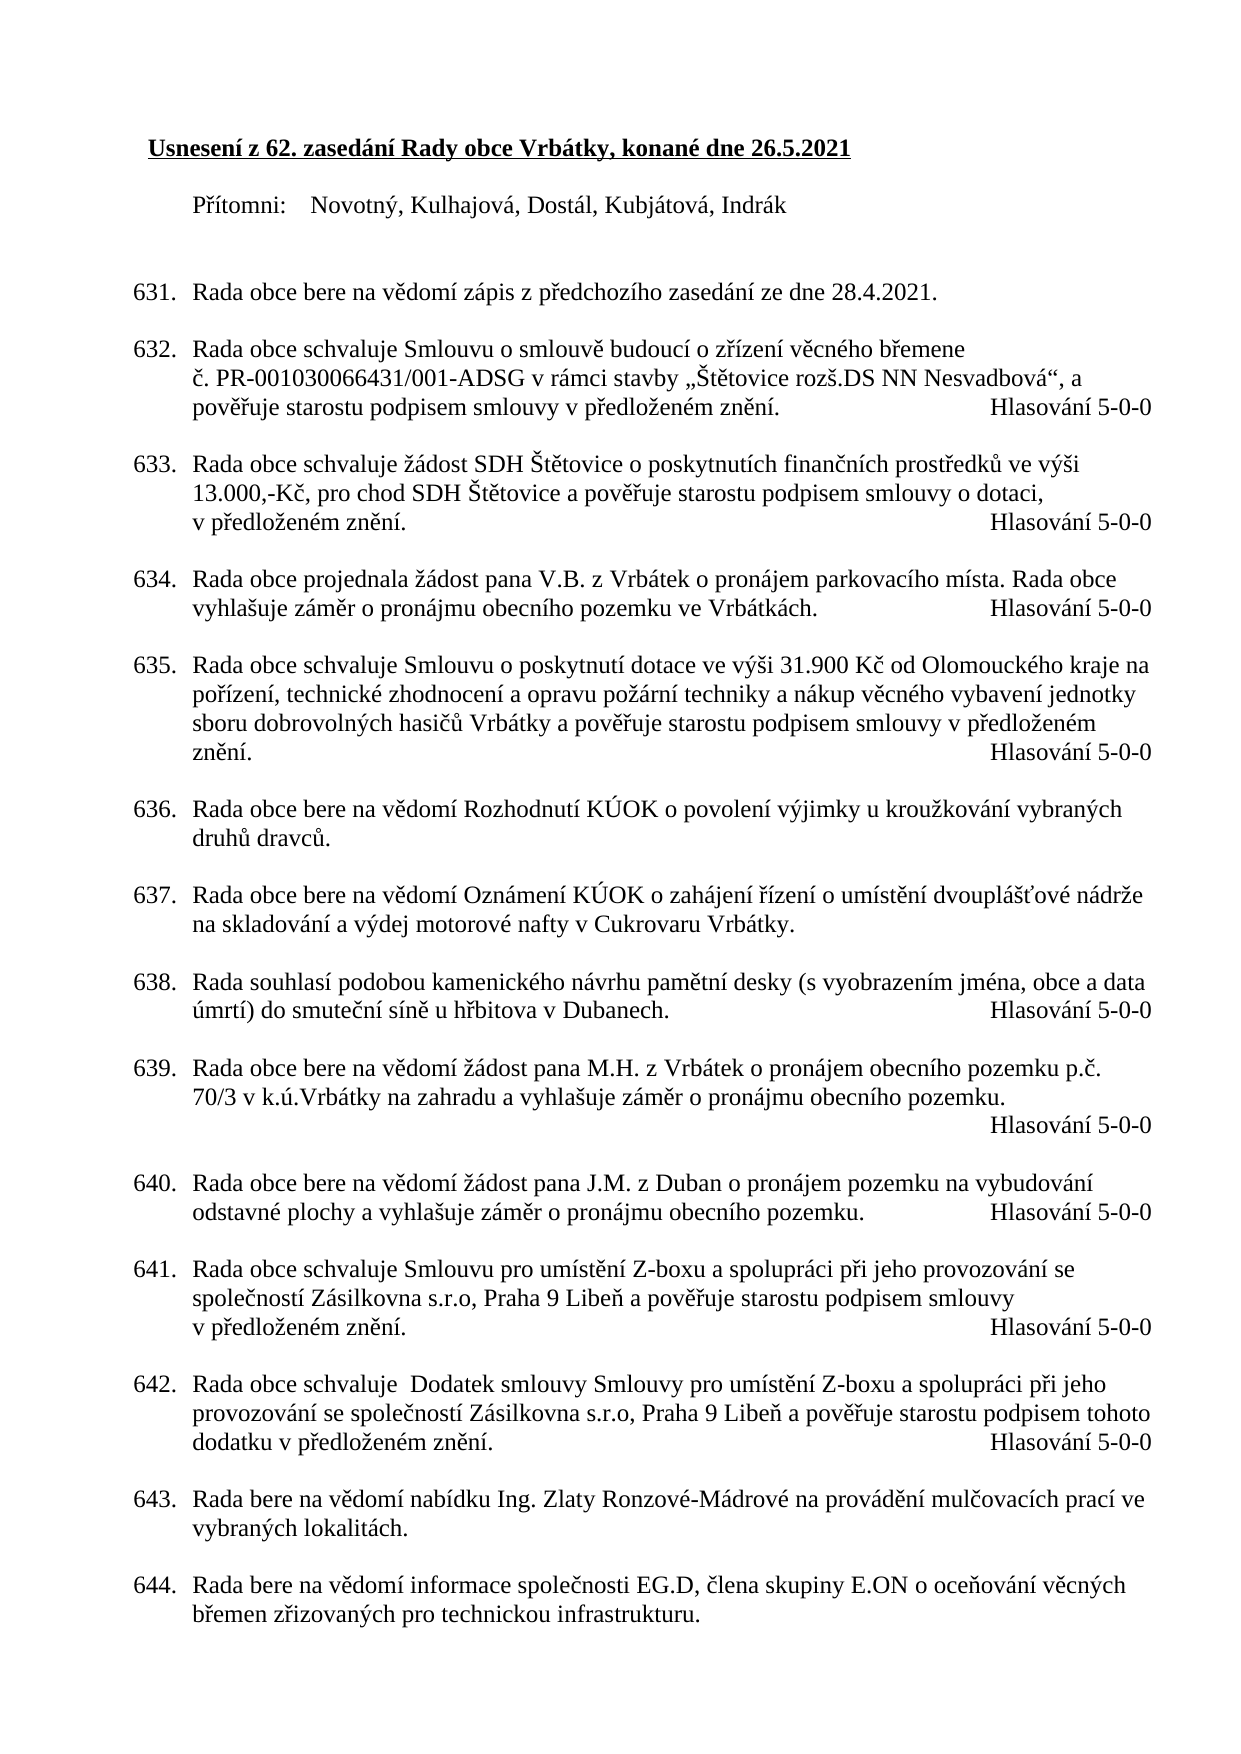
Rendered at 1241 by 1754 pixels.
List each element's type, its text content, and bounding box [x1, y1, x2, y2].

list Rada obce bere na vědomí žádost pana M.H. z Vrbátek o pronájem obecního pozemku p.č. 70/3 v k.ú.Vrbátky na zahradu a vyhlašuje záměr o pronájmu obecního pozemku. Hlasování 5-0-0 [133, 1053, 1152, 1139]
list Rada souhlasí podobou kamenického návrhu pamětní desky (s vyobrazením jména, obce a data úmrtí) do smuteční síně u hřbitova v Dubanech. Hlasování 5-0-0 [133, 967, 1152, 1024]
list Rada obce schvaluje Smlouvu o poskytnutí dotace ve výši 31.900 Kč od Olomouckého kraje na pořízení, technické zhodnocení a opravu požární techniky a nákup věcného vybavení jednotky sboru dobrovolných hasičů Vrbátky a pověřuje starostu podpisem smlouvy v předloženém znění. Hlasování 5-0-0 [133, 650, 1152, 765]
list Rada bere na vědomí nabídku Ing. Zlaty Ronzové-Mádrové na provádění mulčovacích prací ve vybraných lokalitách. [133, 1484, 1152, 1542]
list Rada obce projednala žádost pana V.B. z Vrbátek o pronájem parkovacího místa. Rada obce vyhlašuje záměr o pronájmu obecního pozemku ve Vrbátkách. Hlasování 5-0-0 [133, 564, 1152, 622]
text Přítomni: Novotný, Kulhajová, Dostál, Kubjátová, Indrák [192, 190, 1152, 219]
list Rada obce bere na vědomí Oznámení KÚOK o zahájení řízení o umístění dvouplášťové nádrže na skladování a výdej motorové nafty v Cukrovaru Vrbátky. [133, 880, 1152, 938]
list Rada obce bere na vědomí Rozhodnutí KÚOK o povolení výjimky u kroužkování vybraných druhů dravců. [133, 794, 1152, 852]
list Rada obce schvaluje žádost SDH Štětovice o poskytnutích finančních prostředků ve výši 13.000,-Kč, pro chod SDH Štětovice a pověřuje starostu podpisem smlouvy o dotaci, v předloženém znění. Hlasování 5-0-0 [133, 449, 1152, 535]
list Rada obce schvaluje Smlouvu pro umístění Z-boxu a spolupráci při jeho provozování se společností Zásilkovna s.r.o, Praha 9 Libeň a pověřuje starostu podpisem smlouvy v předloženém znění. Hlasování 5-0-0 [133, 1254, 1152, 1340]
list Rada obce schvaluje Dodatek smlouvy Smlouvy pro umístění Z-boxu a spolupráci při jeho provozování se společností Zásilkovna s.r.o, Praha 9 Libeň a pověřuje starostu podpisem tohoto dodatku v předloženém znění. Hlasování 5-0-0 [133, 1369, 1152, 1455]
text Usnesení z 62. zasedání Rady obce Vrbátky, konané dne 26.5.2021 [148, 133, 1152, 162]
list Rada obce bere na vědomí žádost pana J.M. z Duban o pronájem pozemku na vybudování odstavné plochy a vyhlašuje záměr o pronájmu obecního pozemku. Hlasování 5-0-0 [133, 1168, 1152, 1225]
list Rada obce schvaluje Smlouvu o smlouvě budoucí o zřízení věcného břemene [133, 334, 1152, 363]
list č. PR-001030066431/001-ADSG v rámci stavby „Štětovice rozš.DS NN Nesvadbová“, a pověřuje starostu podpisem smlouvy v předloženém znění. Hlasování 5-0-0 [192, 363, 1152, 420]
list Rada obce bere na vědomí zápis z předchozího zasedání ze dne 28.4.2021. [133, 277, 1152, 305]
list Rada bere na vědomí informace společnosti EG.D, člena skupiny E.ON o oceňování věcných břemen zřizovaných pro technickou infrastrukturu. [133, 1570, 1152, 1628]
